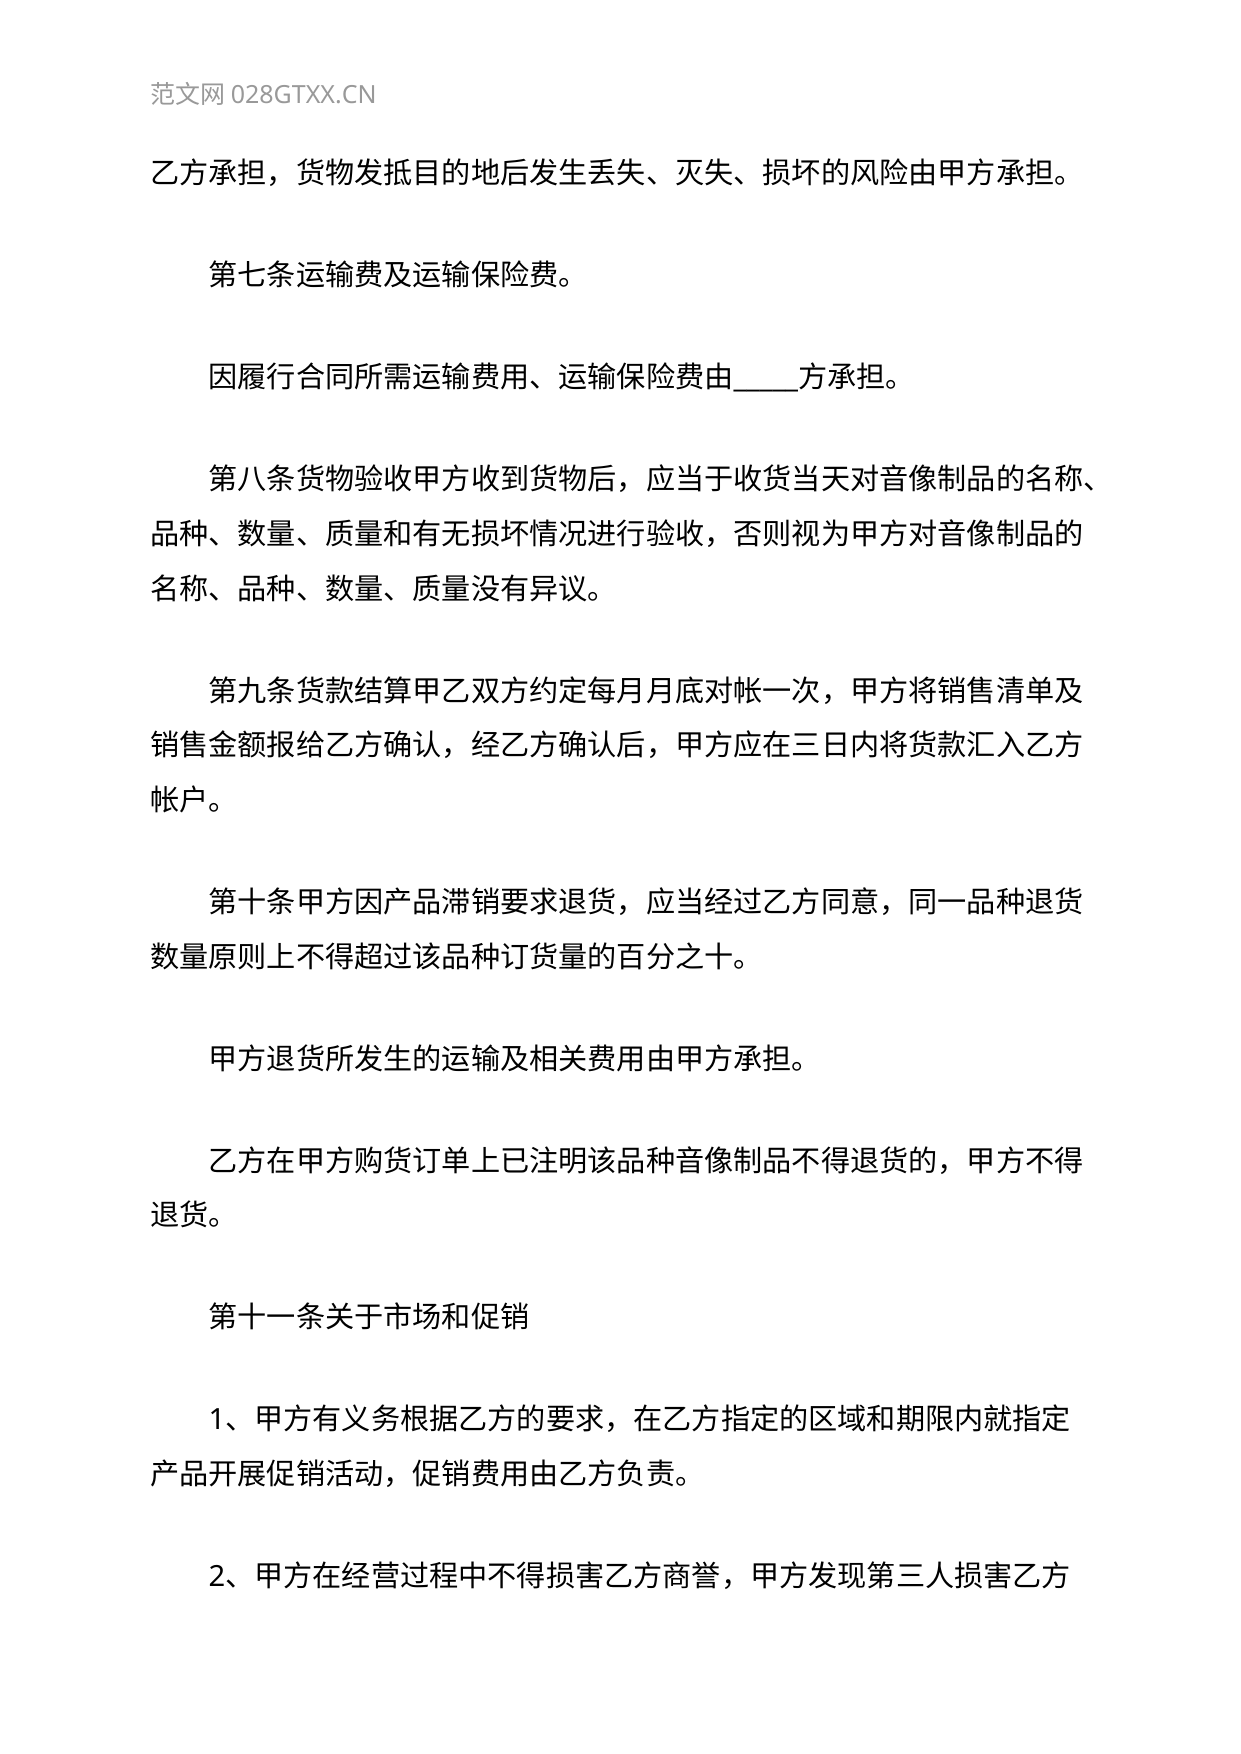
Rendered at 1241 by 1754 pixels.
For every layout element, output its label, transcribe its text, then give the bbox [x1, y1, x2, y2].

text 甲方退货所发生的运输及相关费用由甲方承担。 [150, 1035, 1090, 1078]
text 乙方在甲方购货订单上已注明该品种音像制品不得退货的，甲方不得退货。 [150, 1137, 1090, 1234]
text 第七条运输费及运输保险费。 [150, 252, 1090, 294]
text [150, 150, 1090, 192]
text 第八条货物验收甲方收到货物后，应当于收货当天对音像制品的名称、品种、数量、质量和有无损坏情况进行验收，否则视为甲方对音像制品的名称、品种、数量、质量没有异议。 [150, 456, 1090, 608]
text 第九条货款结算甲乙双方约定每月月底对帐一次，甲方将销售清单及销售金额报给乙方确认，经乙方确认后，甲方应在三日内将货款汇入乙方帐户。 [150, 667, 1090, 819]
text 1、甲方有义务根据乙方的要求，在乙方指定的区域和期限内就指定产品开展促销活动，促销费用由乙方负责。 [150, 1396, 1090, 1493]
text 第十条甲方因产品滞销要求退货，应当经过乙方同意，同一品种退货数量原则上不得超过该品种订货量的百分之十。 [150, 879, 1090, 976]
text 第十一条关于市场和促销 [150, 1294, 1090, 1336]
text 因履行合同所需运输费用、运输保险费由_____方承担。 [150, 353, 1090, 396]
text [150, 1552, 1090, 1595]
